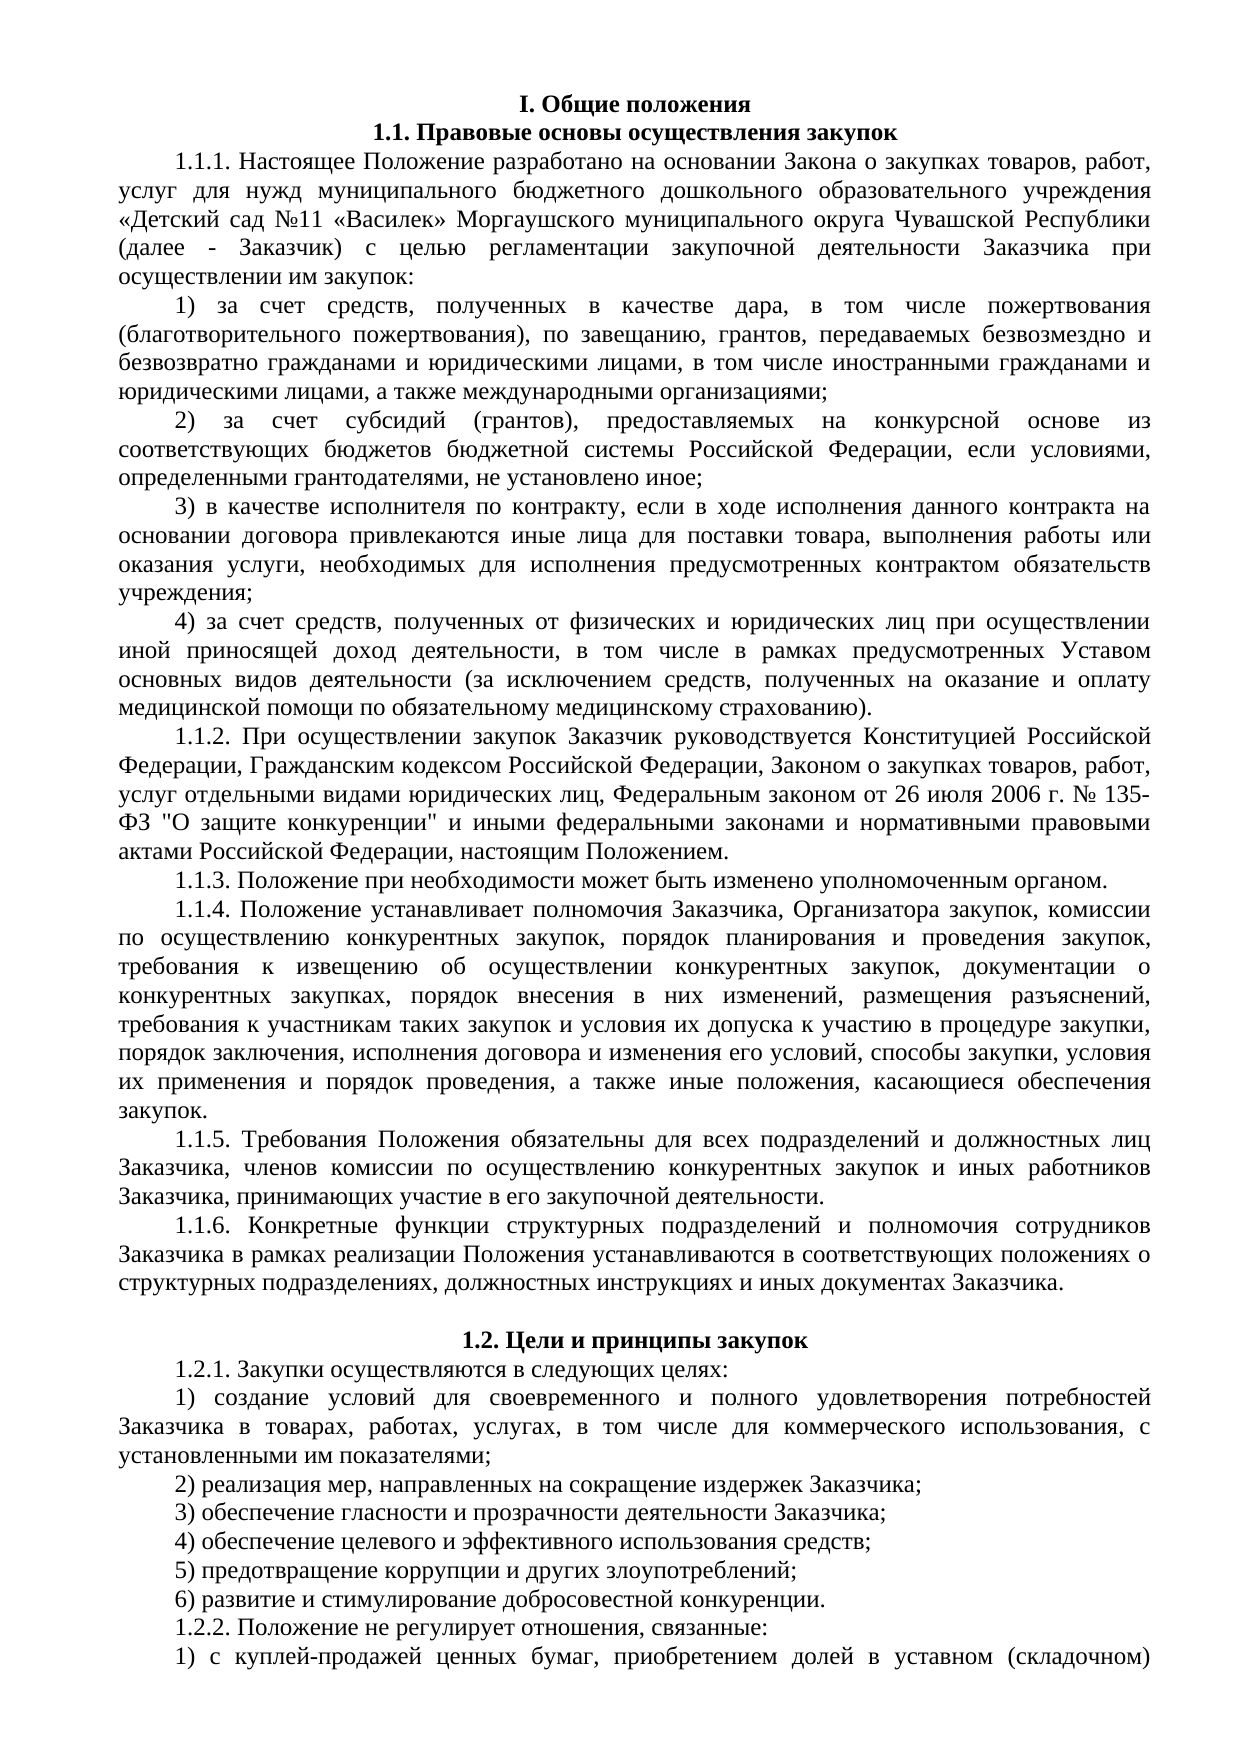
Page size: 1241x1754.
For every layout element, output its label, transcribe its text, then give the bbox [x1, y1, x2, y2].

text 1.1. Правовые основы осуществления закупок [118, 117, 1152, 146]
text 6) развитие и стимулирование добросовестной конкуренции. [118, 1584, 1152, 1612]
text 1.1.6. Конкретные функции структурных подразделений и полномочия сотрудников Заказчика в рамках реализации Положения устанавливаются в соответствующих положениях о структурных подразделениях, должностных инструкциях и иных документах Заказчика. [118, 1210, 1152, 1296]
text 1) за счет средств, полученных в качестве дара, в том числе пожертвования (благотворительного пожертвования), по завещанию, грантов, передаваемых безвозмездно и безвозвратно гражданами и юридическими лицами, в том числе иностранными гражданами и юридическими лицами, а также международными организациями; [118, 290, 1152, 405]
text 1.2.1. Закупки осуществляются в следующих целях: [118, 1354, 1152, 1382]
text 1.1.4. Положение устанавливает полномочия Заказчика, Организатора закупок, комиссии по осуществлению конкурентных закупок, порядок планирования и проведения закупок, требования к извещению об осуществлении конкурентных закупок, документации о конкурентных закупках, порядок внесения в них изменений, размещения разъяснений, требования к участникам таких закупок и условия их допуска к участию в процедуре закупки, порядок заключения, исполнения договора и изменения его условий, способы закупки, условия их применения и порядок проведения, а также иные положения, касающиеся обеспечения закупок. [118, 894, 1152, 1124]
text 2) реализация мер, направленных на сокращение издержек Заказчика; [118, 1469, 1152, 1497]
text 3) обеспечение гласности и прозрачности деятельности Заказчика; [118, 1497, 1152, 1526]
text 2) за счет субсидий (грантов), предоставляемых на конкурсной основе из соответствующих бюджетов бюджетной системы Российской Федерации, если условиями, определенными грантодателями, не установлено иное; [118, 405, 1152, 491]
text 1.1.5. Требования Положения обязательны для всех подразделений и должностных лиц Заказчика, членов комиссии по осуществлению конкурентных закупок и иных работников Заказчика, принимающих участие в его закупочной деятельности. [118, 1124, 1152, 1210]
text 1) создание условий для своевременного и полного удовлетворения потребностей Заказчика в товарах, работах, услугах, в том числе для коммерческого использования, с установленными им показателями; [118, 1382, 1152, 1469]
text I. Общие положения [118, 89, 1152, 117]
text 1.1.3. Положение при необходимости может быть изменено уполномоченным органом. [118, 865, 1152, 894]
text 4) за счет средств, полученных от физических и юридических лиц при осуществлении иной приносящей доход деятельности, в том числе в рамках предусмотренных Уставом основных видов деятельности (за исключением средств, полученных на оказание и оплату медицинской помощи по обязательному медицинскому страхованию). [118, 606, 1152, 721]
text 1.1.1. Настоящее Положение разработано на основании Закона о закупках товаров, работ, услуг для нужд муниципального бюджетного дошкольного образовательного учреждения «Детский сад №11 «Василек» Моргаушского муниципального округа Чувашской Республики (далее - Заказчик) с целью регламентации закупочной деятельности Заказчика при осуществлении им закупок: [118, 146, 1152, 290]
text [118, 1641, 1152, 1670]
text 3) в качестве исполнителя по контракту, если в ходе исполнения данного контракта на основании договора привлекаются иные лица для поставки товара, выполнения работы или оказания услуги, необходимых для исполнения предусмотренных контрактом обязательств учреждения; [118, 491, 1152, 606]
text 4) обеспечение целевого и эффективного использования средств; [118, 1526, 1152, 1555]
text 1.2.2. Положение не регулирует отношения, связанные: [118, 1612, 1152, 1641]
text 5) предотвращение коррупции и других злоупотреблений; [118, 1555, 1152, 1584]
text 1.2. Цели и принципы закупок [118, 1325, 1152, 1354]
text 1.1.2. При осуществлении закупок Заказчик руководствуется Конституцией Российской Федерации, Гражданским кодексом Российской Федерации, Законом о закупках товаров, работ, услуг отдельными видами юридических лиц, Федеральным законом от 26 июля 2006 г. № 135-ФЗ "О защите конкуренции" и иными федеральными законами и нормативными правовыми актами Российской Федерации, настоящим Положением. [118, 721, 1152, 865]
